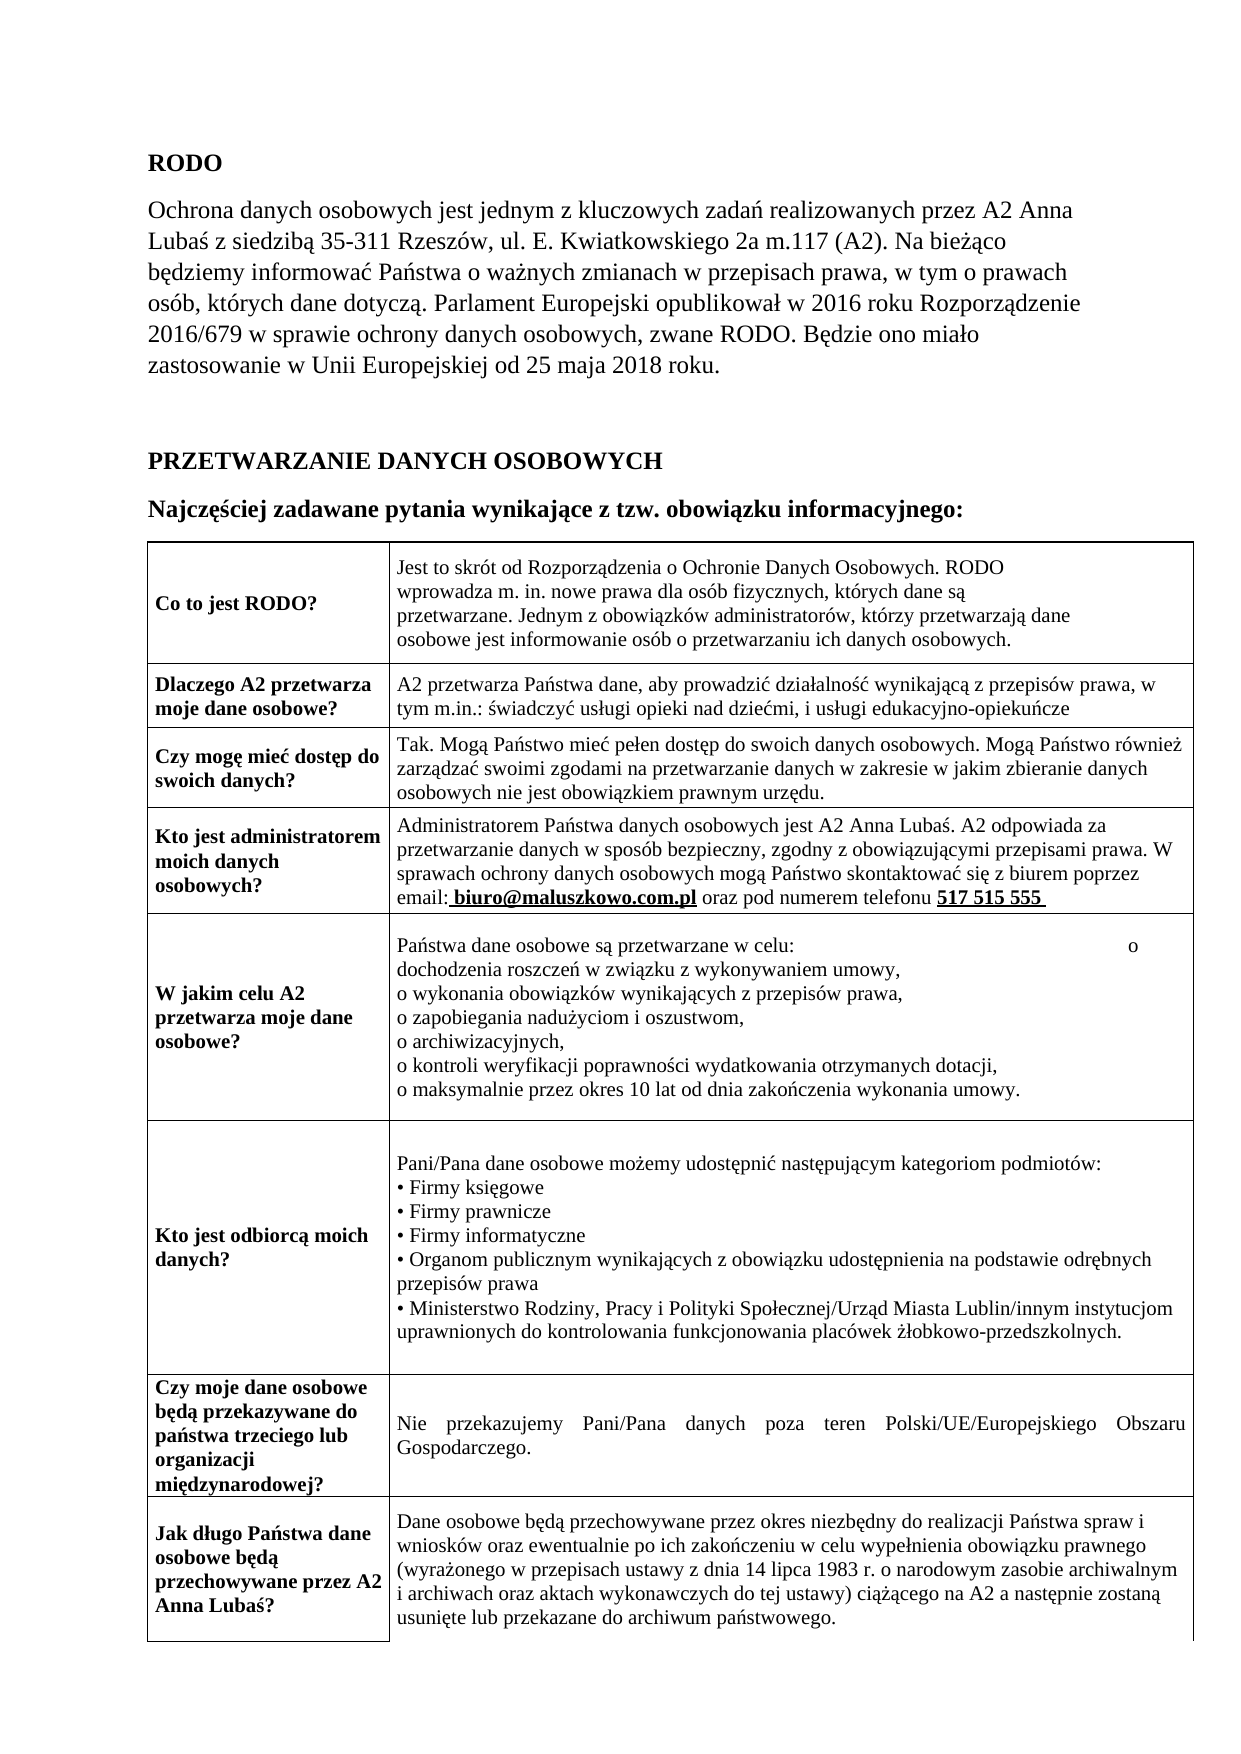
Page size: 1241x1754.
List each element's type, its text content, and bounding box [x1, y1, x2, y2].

table_cell Tak. Mogą Państwo mieć pełen dostęp do swoich danych osobowych. Mogą Państwo również zarządzać swoimi zgodami na przetwarzanie danych w zakresie w jakim zbieranie danych osobowych nie jest obowiązkiem prawnym urzędu. [390, 728, 1193, 807]
table_cell W jakim celu A2 przetwarza moje dane osobowe? [148, 914, 389, 1119]
table_cell Dlaczego A2 przetwarza moje dane osobowe? [148, 664, 389, 727]
table_cell Kto jest administratorem moich danych osobowych? [148, 808, 389, 913]
text RODO [148, 148, 1093, 176]
table_cell Czy moje dane osobowe będą przekazywane do państwa trzeciego lub organizacji międzynarodowej? [148, 1375, 389, 1496]
text PRZETWARZANIE DANYCH OSOBOWYCH [148, 446, 1093, 475]
table_cell Kto jest odbiorcą moich danych? [148, 1121, 389, 1374]
table_cell Nie przekazujemy Pani/Pana danych poza teren Polski/UE/Europejskiego Obszaru Gospodarczego. [390, 1375, 1193, 1496]
table_cell A2 przetwarza Państwa dane, aby prowadzić działalność wynikającą z przepisów prawa, w tym m.in.: świadczyć usługi opieki nad dziećmi, i usługi edukacyjno-opiekuńcze [390, 664, 1193, 727]
table_cell Pani/Pana dane osobowe możemy udostępnić następującym kategoriom podmiotów: • Firmy księgowe • Firmy prawnicze • Firmy informatyczne • Organom publicznym wynikających z obowiązku udostępnienia na podstawie odrębnych przepisów prawa • Ministerstwo Rodziny, Pracy i Polityki Społecznej/Urząd Miasta Lublin/innym instytucjom uprawnionych do kontrolowania funkcjonowania placówek żłobkowo-przedszkolnych. [390, 1121, 1193, 1374]
table_cell Czy mogę mieć dostęp do swoich danych? [148, 728, 389, 807]
table_header Co to jest RODO? [148, 543, 389, 663]
table_cell Państwa dane osobowe są przetwarzane w celu: o dochodzenia roszczeń w związku z wykonywaniem umowy, o wykonania obowiązków wynikających z przepisów prawa, o zapobiegania nadużyciom i oszustwom, o archiwizacyjnych, o kontroli weryfikacji poprawności wydatkowania otrzymanych dotacji, o maksymalnie przez okres 10 lat od dnia zakończenia wykonania umowy. [390, 914, 1193, 1119]
text Najczęściej zadawane pytania wynikające z tzw. obowiązku informacyjnego: [148, 494, 1093, 522]
text Ochrona danych osobowych jest jednym z kluczowych zadań realizowanych przez A2 Anna Lubaś z siedzibą 35-311 Rzeszów, ul. E. Kwiatkowskiego 2a m.117 (A2). Na bieżąco będziemy informować Państwa o ważnych zmianach w przepisach prawa, w tym o prawach osób, których dane dotyczą. Parlament Europejski opublikował w 2016 roku Rozporządzenie 2016/679 w sprawie ochrony danych osobowych, zwane RODO. Będzie ono miało zastosowanie w Unii Europejskiej od 25 maja 2018 roku. [148, 195, 1093, 379]
table_cell Jak długo Państwa dane osobowe będą przechowywane przez A2 Anna Lubaś? [148, 1497, 389, 1641]
table_header Jest to skrót od Rozporządzenia o Ochronie Danych Osobowych. RODO wprowadza m. in. nowe prawa dla osób fizycznych, których dane są przetwarzane. Jednym z obowiązków administratorów, którzy przetwarzają dane osobowe jest informowanie osób o przetwarzaniu ich danych osobowych. [390, 543, 1193, 663]
table_cell Administratorem Państwa danych osobowych jest A2 Anna Lubaś. A2 odpowiada za przetwarzanie danych w sposób bezpieczny, zgodny z obowiązującymi przepisami prawa. W sprawach ochrony danych osobowych mogą Państwo skontaktować się z biurem poprzez email: biuro@maluszkowo.com.pl oraz pod numerem telefonu 517 515 555 [390, 808, 1193, 913]
table_cell Dane osobowe będą przechowywane przez okres niezbędny do realizacji Państwa spraw i wniosków oraz ewentualnie po ich zakończeniu w celu wypełnienia obowiązku prawnego (wyrażonego w przepisach ustawy z dnia 14 lipca 1983 r. o narodowym zasobie archiwalnym i archiwach oraz aktach wykonawczych do tej ustawy) ciążącego na A2 a następnie zostaną usunięte lub przekazane do archiwum państwowego. [390, 1497, 1193, 1641]
